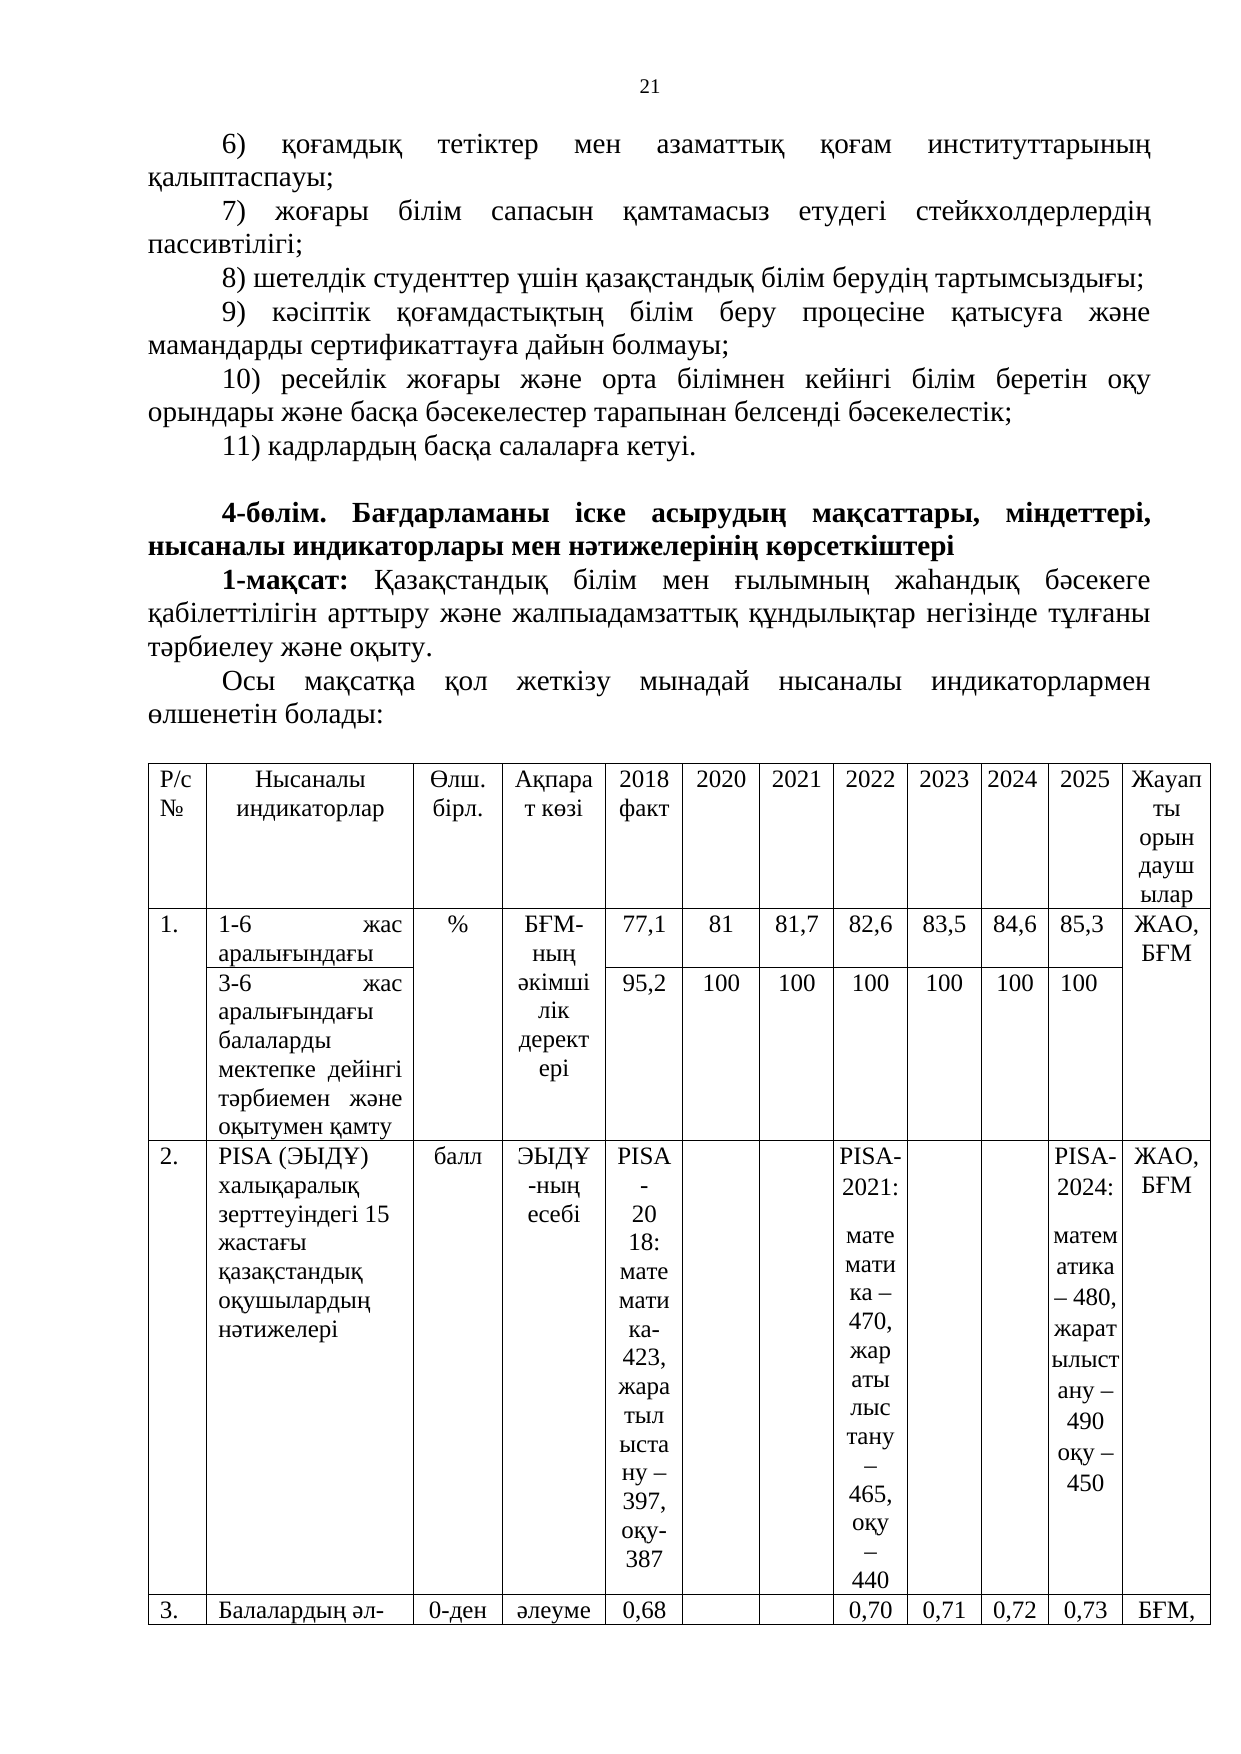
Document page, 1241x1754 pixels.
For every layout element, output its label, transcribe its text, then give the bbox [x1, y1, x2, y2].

table_cell [760, 1595, 833, 1623]
table_header 2025 [1049, 764, 1122, 908]
table_cell [683, 1141, 759, 1594]
table_cell балл [414, 1141, 502, 1594]
table_header 2020 [683, 764, 759, 908]
table_cell PISA (ЭЫДҰ) халықаралық зерттеуіндегі 15 жастағы қазақстандық оқушылардың нәтижелері [207, 1141, 413, 1594]
table_header Р/с № [149, 764, 206, 908]
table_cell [503, 1595, 605, 1623]
table_cell БҒМ, ЖАО [1123, 1595, 1210, 1623]
table_cell 82,6 [834, 909, 907, 967]
table_cell 0,68 [606, 1595, 682, 1623]
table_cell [207, 1595, 413, 1623]
table_cell 100 [683, 968, 759, 1140]
table_cell 100 [760, 968, 833, 1140]
table_cell 3-6 жас аралығындағы балаларды мектепке дейінгі тәрбиемен және оқытумен қамту [207, 968, 413, 1140]
table_cell [760, 1141, 833, 1594]
table_cell ЭЫДҰ-ның есебі [503, 1141, 605, 1594]
text 8) шетелдік студенттер үшін қазақстандық білім берудің тартымсыздығы; [148, 260, 1152, 294]
text 1-мақсат: Қазақстандық білім мен ғылымның жаһандық бәсекеге қабілеттілігін арттыру және жалпыадамзаттық құндылықтар негізінде тұлғаны тәрбиелеу және оқыту. [148, 562, 1152, 663]
table_cell 0,70 [834, 1595, 907, 1623]
table_header 2022 [834, 764, 907, 908]
table_header 2018 факт [606, 764, 682, 908]
table_cell [908, 1141, 981, 1594]
table_cell 81 [683, 909, 759, 967]
table_cell 3. [149, 1595, 206, 1623]
table_cell PISA-2024: математика – 480, жаратылыстану – 490 оқу – 450 [1049, 1141, 1122, 1594]
table_cell 81,7 [760, 909, 833, 967]
text 11) кадрлардың басқа салаларға кетуі. [148, 428, 1152, 461]
table_header 2023 [908, 764, 981, 908]
text 6) қоғамдық тетіктер мен азаматтық қоғам институттарының қалыптаспауы; [148, 126, 1152, 193]
text 4-бөлім. Бағдарламаны іске асырудың мақсаттары, міндеттері, нысаналы индикаторлары мен нәтижелерінің көрсеткіштері [148, 495, 1152, 562]
table_cell % [414, 909, 502, 1140]
table_cell 2. [149, 1141, 206, 1594]
table_cell 100 [834, 968, 907, 1140]
table_cell 83,5 [908, 909, 981, 967]
table_header 2024 [982, 764, 1048, 908]
table_header 2021 [760, 764, 833, 908]
table_cell БҒМ-ның әкімшілік деректері [503, 909, 605, 1140]
table_header Ақпарат көзі [503, 764, 605, 908]
table_header Өлш.бірл. [414, 764, 502, 908]
table_cell [683, 1595, 759, 1623]
table_cell [982, 1141, 1048, 1594]
text 7) жоғары білім сапасын қамтамасыз етудегі стейкхолдерлердің пассивтілігі; [148, 193, 1152, 260]
table_cell 85,3 [1049, 909, 1122, 967]
table_cell 95,2 [606, 968, 682, 1140]
table_cell PISA-2018: математика-423, жаратылыстану – 397, оқу-387 [606, 1141, 682, 1594]
table_cell 100 [982, 968, 1048, 1140]
text 10) ресейлік жоғары және орта білімнен кейінгі білім беретін оқу орындары және басқа бәсекелестер тарапынан белсенді бәсекелестік; [148, 361, 1152, 428]
table_cell 1. [149, 909, 206, 1140]
table_cell 77,1 [606, 909, 682, 967]
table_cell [414, 1595, 502, 1623]
table_cell 0,71 [908, 1595, 981, 1623]
table_cell 100 [908, 968, 981, 1140]
table_cell 1-6 жас аралығындағы [207, 909, 413, 967]
table_cell ЖАО, БҒМ [1123, 909, 1210, 1140]
table_header Жауап ты орын даушылар [1123, 764, 1210, 908]
text 9) кәсіптік қоғамдастықтың білім беру процесіне қатысуға және мамандарды сертификаттауға дайын болмауы; [148, 294, 1152, 361]
table_cell 0,73 [1049, 1595, 1122, 1623]
table_cell ЖАО, БҒМ [1123, 1141, 1210, 1594]
table_cell 0,72 [982, 1595, 1048, 1623]
table_cell 100 [1049, 968, 1122, 1140]
table_header Нысаналы индикаторлар [207, 764, 413, 908]
table_cell 84,6 [982, 909, 1048, 967]
text Осы мақсатқа қол жеткізу мынадай нысаналы индикаторлармен өлшенетін болады: [148, 663, 1152, 730]
table_cell PISA-2021: математика – 470, жаратылыстану – 465, оқу – 440 [834, 1141, 907, 1594]
